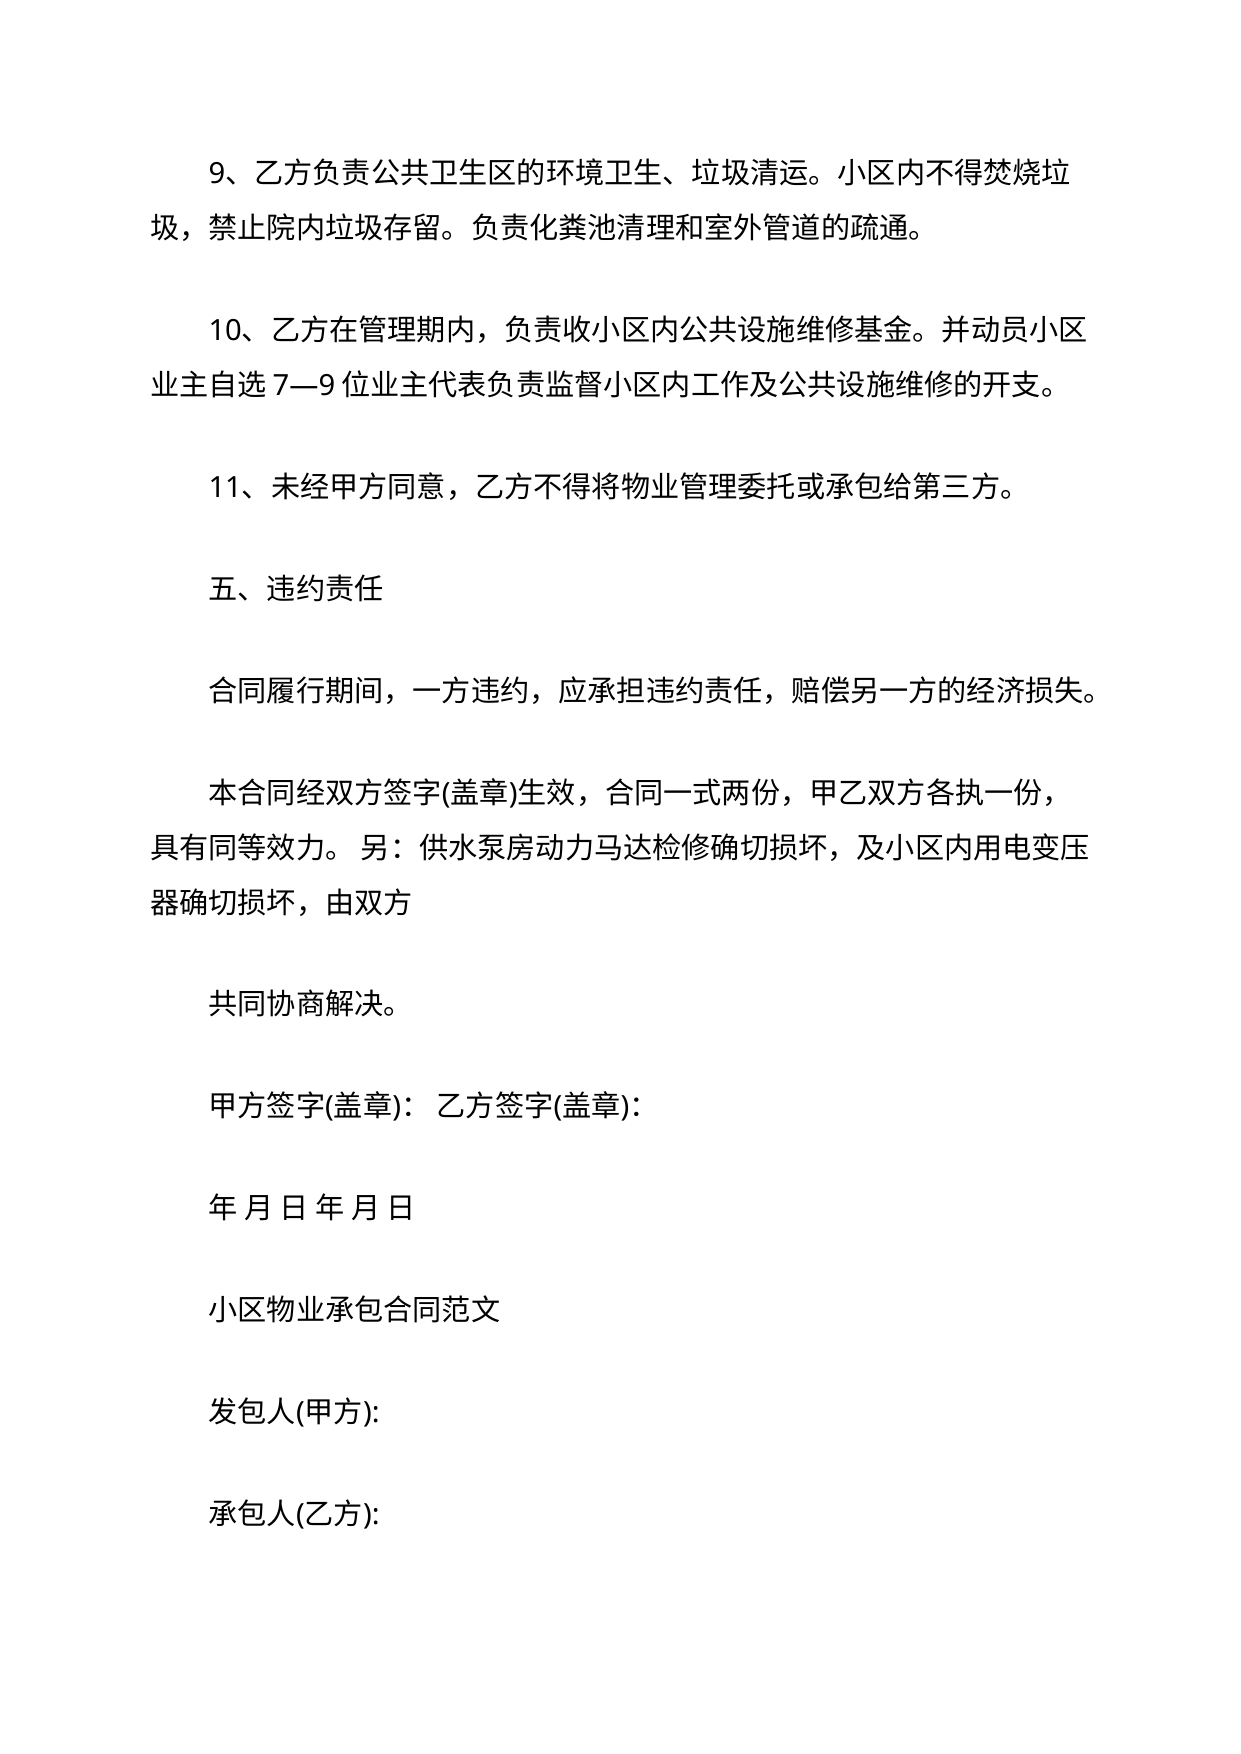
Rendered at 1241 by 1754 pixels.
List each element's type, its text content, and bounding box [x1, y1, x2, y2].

text 10、乙方在管理期内，负责收小区内公共设施维修基金。并动员小区业主自选7—9位业主代表负责监督小区内工作及公共设施维修的开支。 [150, 307, 1090, 404]
text 年 月 日 年 月 日 [150, 1185, 1090, 1227]
text 五、违约责任 [150, 566, 1090, 608]
text 共同协商解决。 [150, 981, 1090, 1023]
text 合同履行期间，一方违约，应承担违约责任，赔偿另一方的经济损失。 [150, 667, 1090, 710]
text 承包人(乙方): [150, 1490, 1090, 1533]
text 9、乙方负责公共卫生区的环境卫生、垃圾清运。小区内不得焚烧垃圾，禁止院内垃圾存留。负责化粪池清理和室外管道的疏通。 [150, 150, 1090, 247]
text 11、未经甲方同意，乙方不得将物业管理委托或承包给第三方。 [150, 464, 1090, 506]
text 甲方签字(盖章)： 乙方签字(盖章)： [150, 1083, 1090, 1125]
text 小区物业承包合同范文 [150, 1286, 1090, 1329]
text 本合同经双方签字(盖章)生效，合同一式两份，甲乙双方各执一份，具有同等效力。 另：供水泵房动力马达检修确切损坏，及小区内用电变压器确切损坏，由双方 [150, 769, 1090, 921]
text 发包人(甲方): [150, 1388, 1090, 1431]
